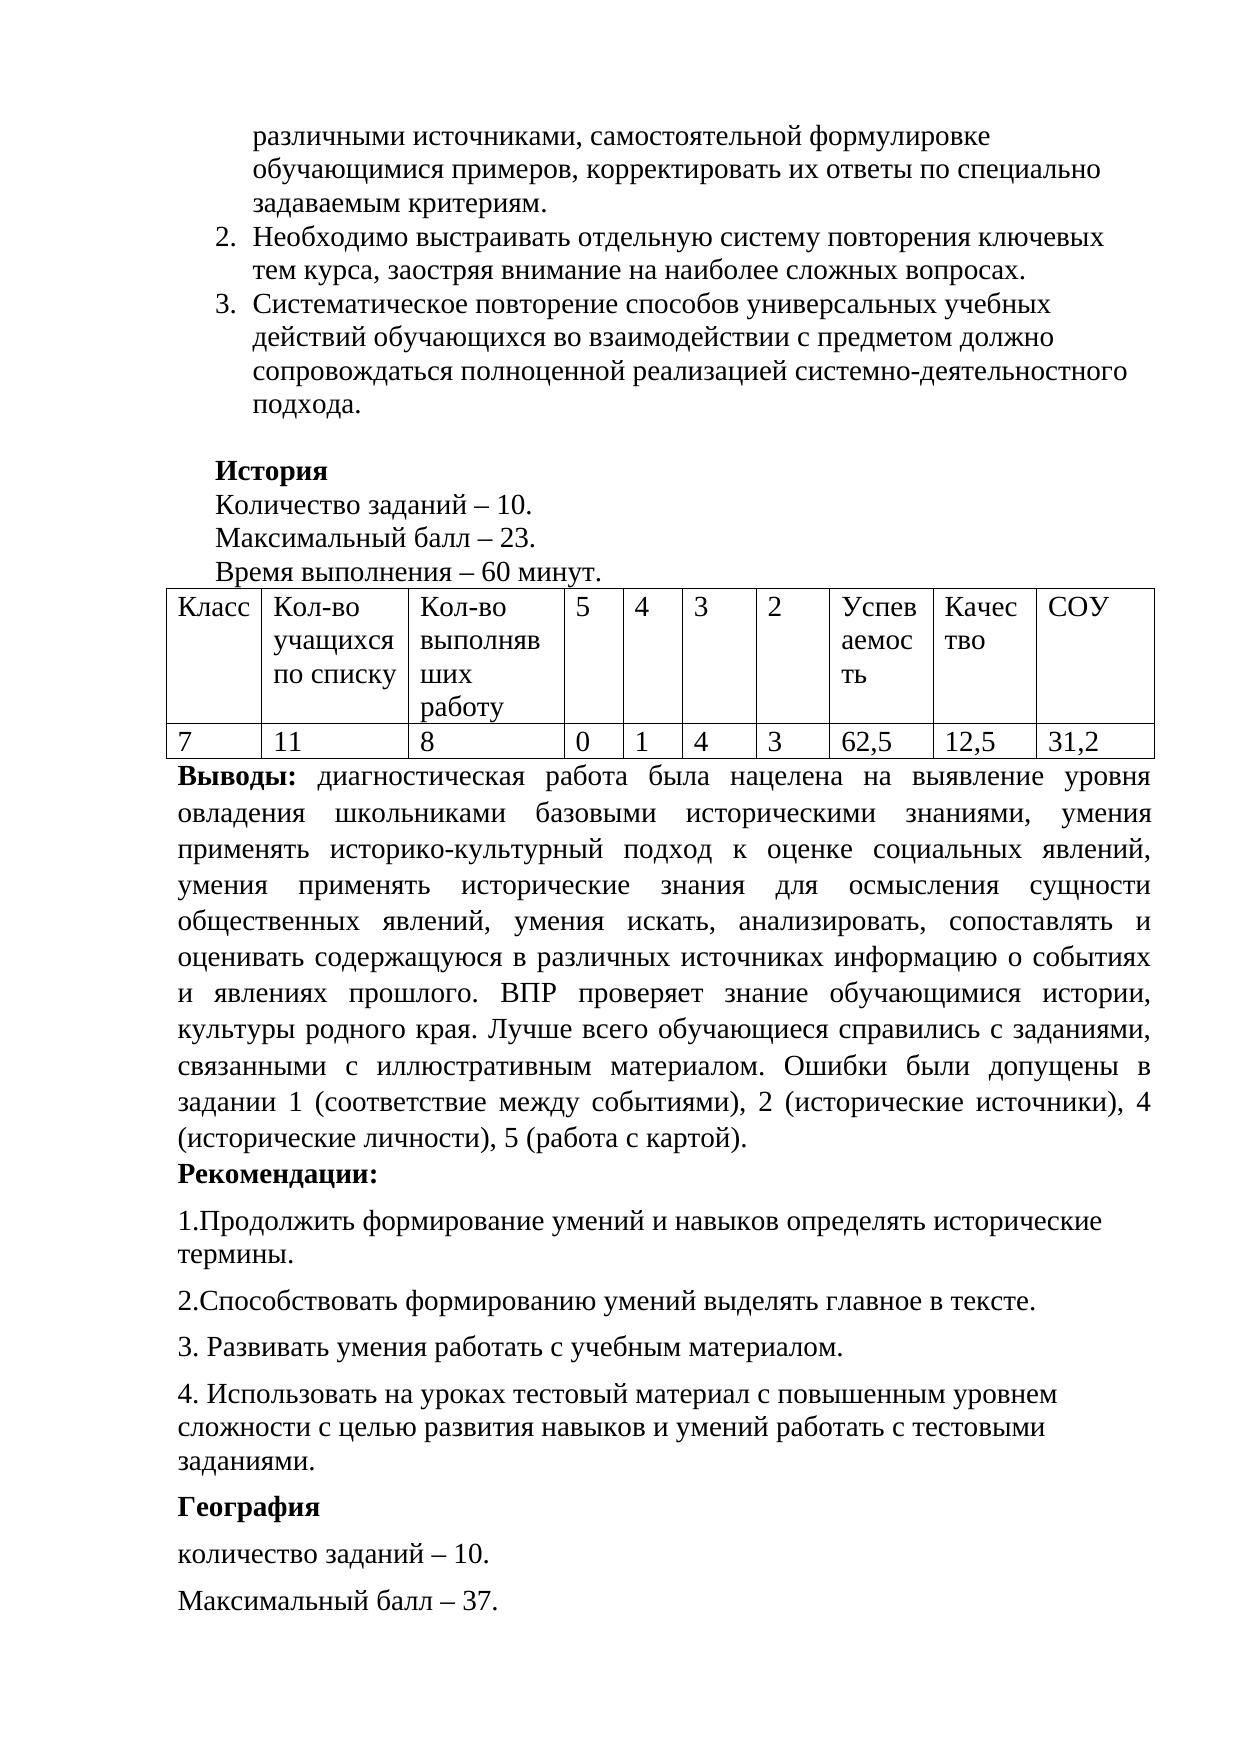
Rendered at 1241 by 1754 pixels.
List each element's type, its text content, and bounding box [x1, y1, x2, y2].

text 1.Продолжить формирование умений и навыков определять исторические термины. [177, 1203, 1152, 1270]
table_header Кол-во учащихся по списку [262, 589, 408, 723]
list Систематическое повторение способов универсальных учебных действий обучающихся во взаимодействии с предметом должно сопровождаться полноценной реализацией системно-деятельностного подхода. [215, 286, 1152, 420]
text География [177, 1489, 1152, 1523]
table_header 3 [683, 589, 756, 723]
table_cell 12,5 [934, 724, 1036, 757]
table_header Успеваемость [830, 589, 933, 723]
list Необходимо выстраивать отдельную систему повторения ключевых тем курса, заостряя внимание на наиболее сложных вопросах. [215, 219, 1152, 286]
table_header Кол-во выполнявших работу [409, 589, 564, 723]
table_header СОУ [1037, 589, 1154, 723]
text Максимальный балл – 23. [215, 521, 1152, 554]
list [215, 118, 1152, 219]
text Рекомендации: [177, 1156, 1152, 1190]
text 2.Способствовать формированию умений выделять главное в тексте. [177, 1283, 1152, 1316]
table_cell 4 [683, 724, 756, 757]
table_cell 0 [565, 724, 623, 757]
table_header Качество [934, 589, 1036, 723]
text 4. Использовать на уроках тестовый материал с повышенным уровнем сложности с целью развития навыков и умений работать с тестовыми заданиями. [177, 1376, 1152, 1477]
table_cell 31,2 [1037, 724, 1154, 757]
table_header Класс [167, 589, 261, 723]
text количество заданий – 10. [177, 1536, 1152, 1570]
text Выводы: диагностическая работа была нацелена на выявление уровня овладения школьниками базовыми историческими знаниями, умения применять историко-культурный подход к оценке социальных явлений, умения применять исторические знания для осмысления сущности общественных явлений, умения искать, анализировать, сопоставлять и оценивать содержащуюся в различных источниках информацию о событиях и явлениях прошлого. ВПР проверяет знание обучающимися истории, культуры родного края. Лучше всего обучающиеся справились с заданиями, связанными с иллюстративным материалом. Ошибки были допущены в задании 1 (соответствие между событиями), 2 (исторические источники), 4 (исторические личности), 5 (работа с картой). [177, 759, 1152, 1153]
text Максимальный балл – 37. [177, 1583, 1152, 1616]
text История [215, 453, 1152, 487]
text 3. Развивать умения работать с учебным материалом. [177, 1329, 1152, 1363]
text Количество заданий – 10. [215, 487, 1152, 521]
table_cell 62,5 [830, 724, 933, 757]
table_cell 11 [262, 724, 408, 757]
table_cell 8 [409, 724, 564, 757]
table_header 2 [757, 589, 829, 723]
table_cell 7 [167, 724, 261, 757]
table_header 5 [565, 589, 623, 723]
table_cell 3 [757, 724, 829, 757]
table_header 4 [624, 589, 682, 723]
table_cell 1 [624, 724, 682, 757]
text Время выполнения – 60 минут. [215, 554, 1152, 588]
